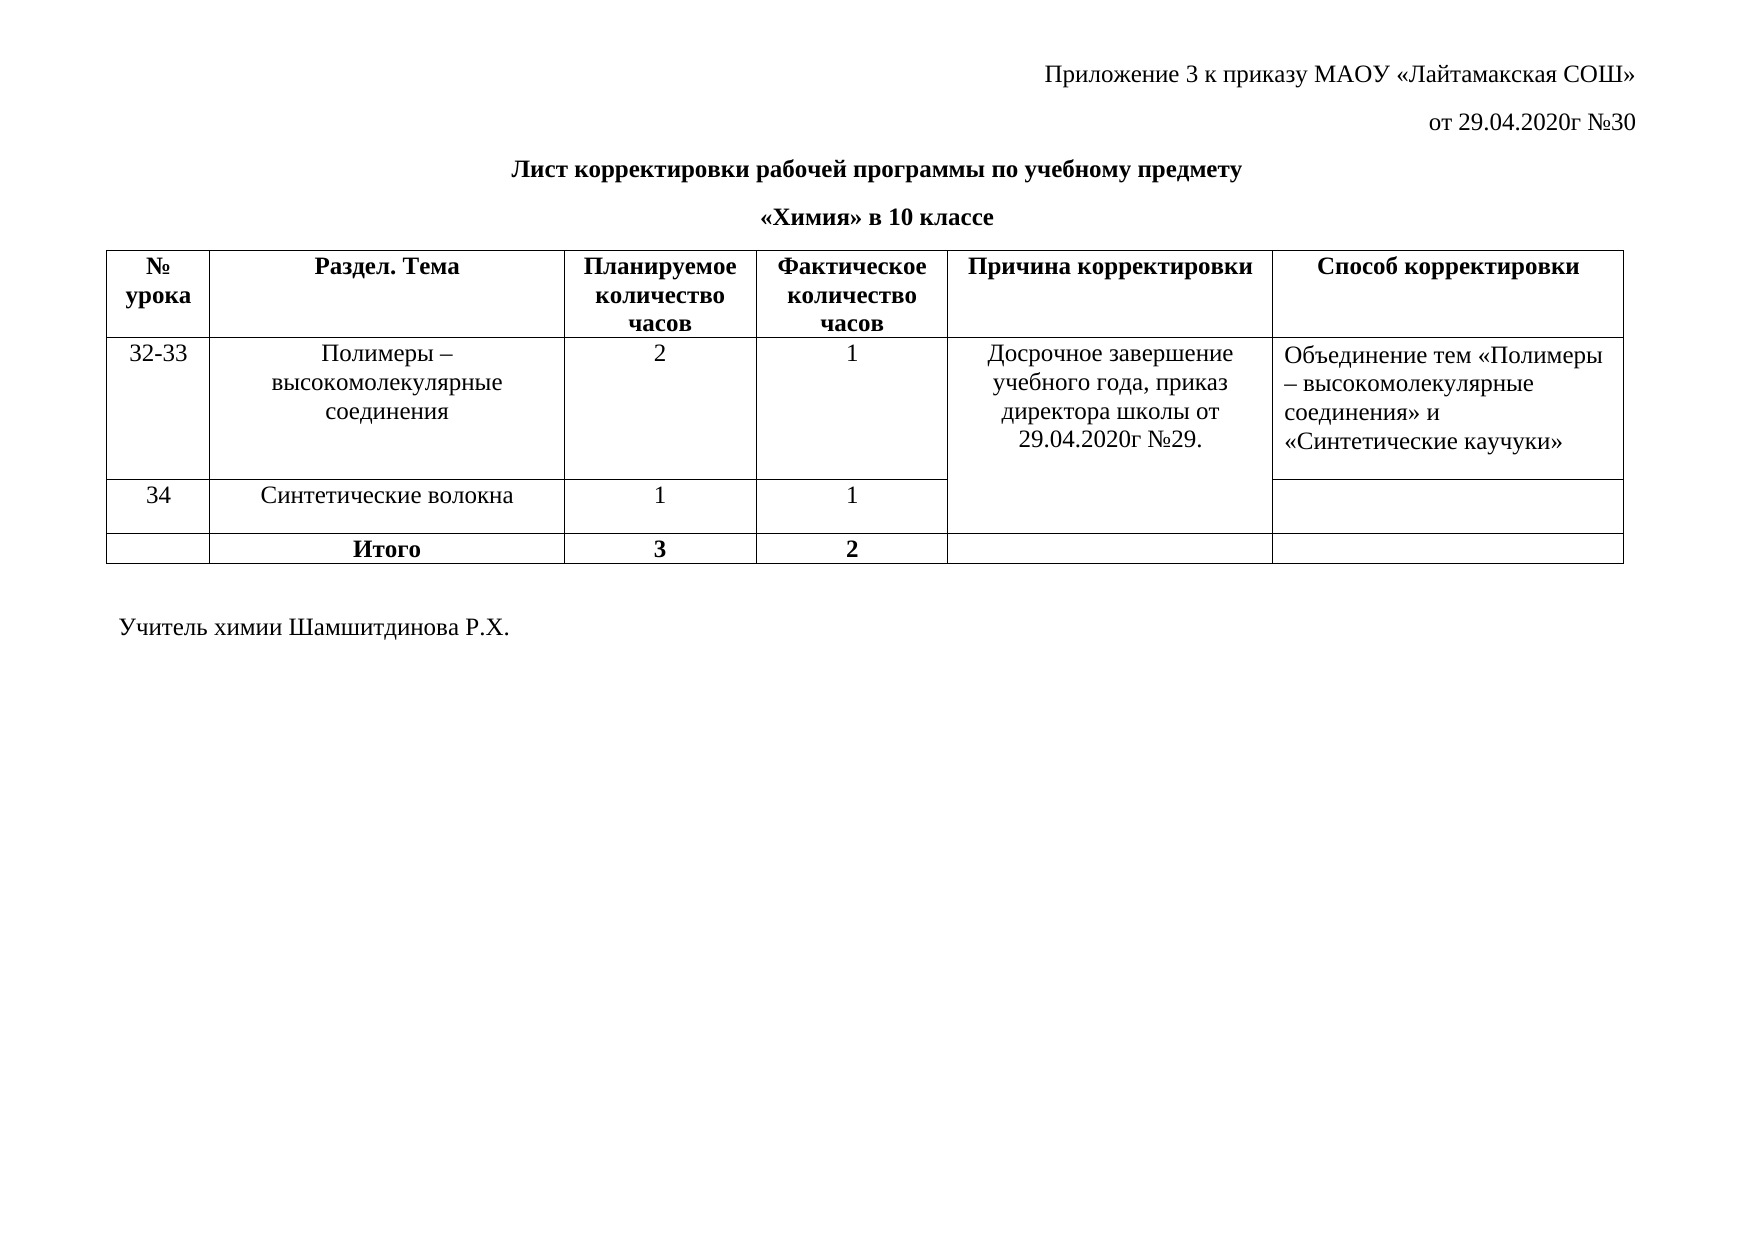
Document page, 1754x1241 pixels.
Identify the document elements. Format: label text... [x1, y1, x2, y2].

table_header Раздел. Тема [210, 251, 564, 337]
table_header Причина корректировки [948, 251, 1272, 337]
table_header Фактическое количество часов [757, 251, 947, 337]
text от 29.04.2020г №30 [118, 107, 1636, 136]
table_cell 2 [757, 534, 947, 563]
text Учитель химии Шамшитдинова Р.Х. [118, 612, 1636, 641]
table_cell Досрочное завершение учебного года, приказ директора школы от 29.04.2020г №29. [948, 338, 1272, 533]
table_cell 3 [565, 534, 756, 563]
table_cell 1 [757, 480, 947, 533]
text Лист корректировки рабочей программы по учебному предмету [118, 154, 1636, 183]
table_cell Полимеры – высокомолекулярные соединения [210, 338, 564, 479]
table_cell 1 [757, 338, 947, 479]
table_header Способ корректировки [1273, 251, 1623, 337]
text Приложение 3 к приказу МАОУ «Лайтамакская СОШ» [118, 59, 1636, 88]
table_cell Итого [210, 534, 564, 563]
table_header Планируемое количество часов [565, 251, 756, 337]
table_cell Объединение тем «Полимеры – высокомолекулярные соединения» и «Синтетические каучуки» [1273, 338, 1623, 479]
table_cell [948, 534, 1272, 563]
table_cell [107, 534, 209, 563]
table_cell [1273, 534, 1623, 563]
text «Химия» в 10 классе [118, 202, 1636, 231]
table_cell 32-33 [107, 338, 209, 479]
table_cell Синтетические волокна [210, 480, 564, 533]
table_cell 1 [565, 480, 756, 533]
table_cell 34 [107, 480, 209, 533]
table_cell 2 [565, 338, 756, 479]
table_header № урока [107, 251, 209, 337]
table_cell [1273, 480, 1623, 533]
